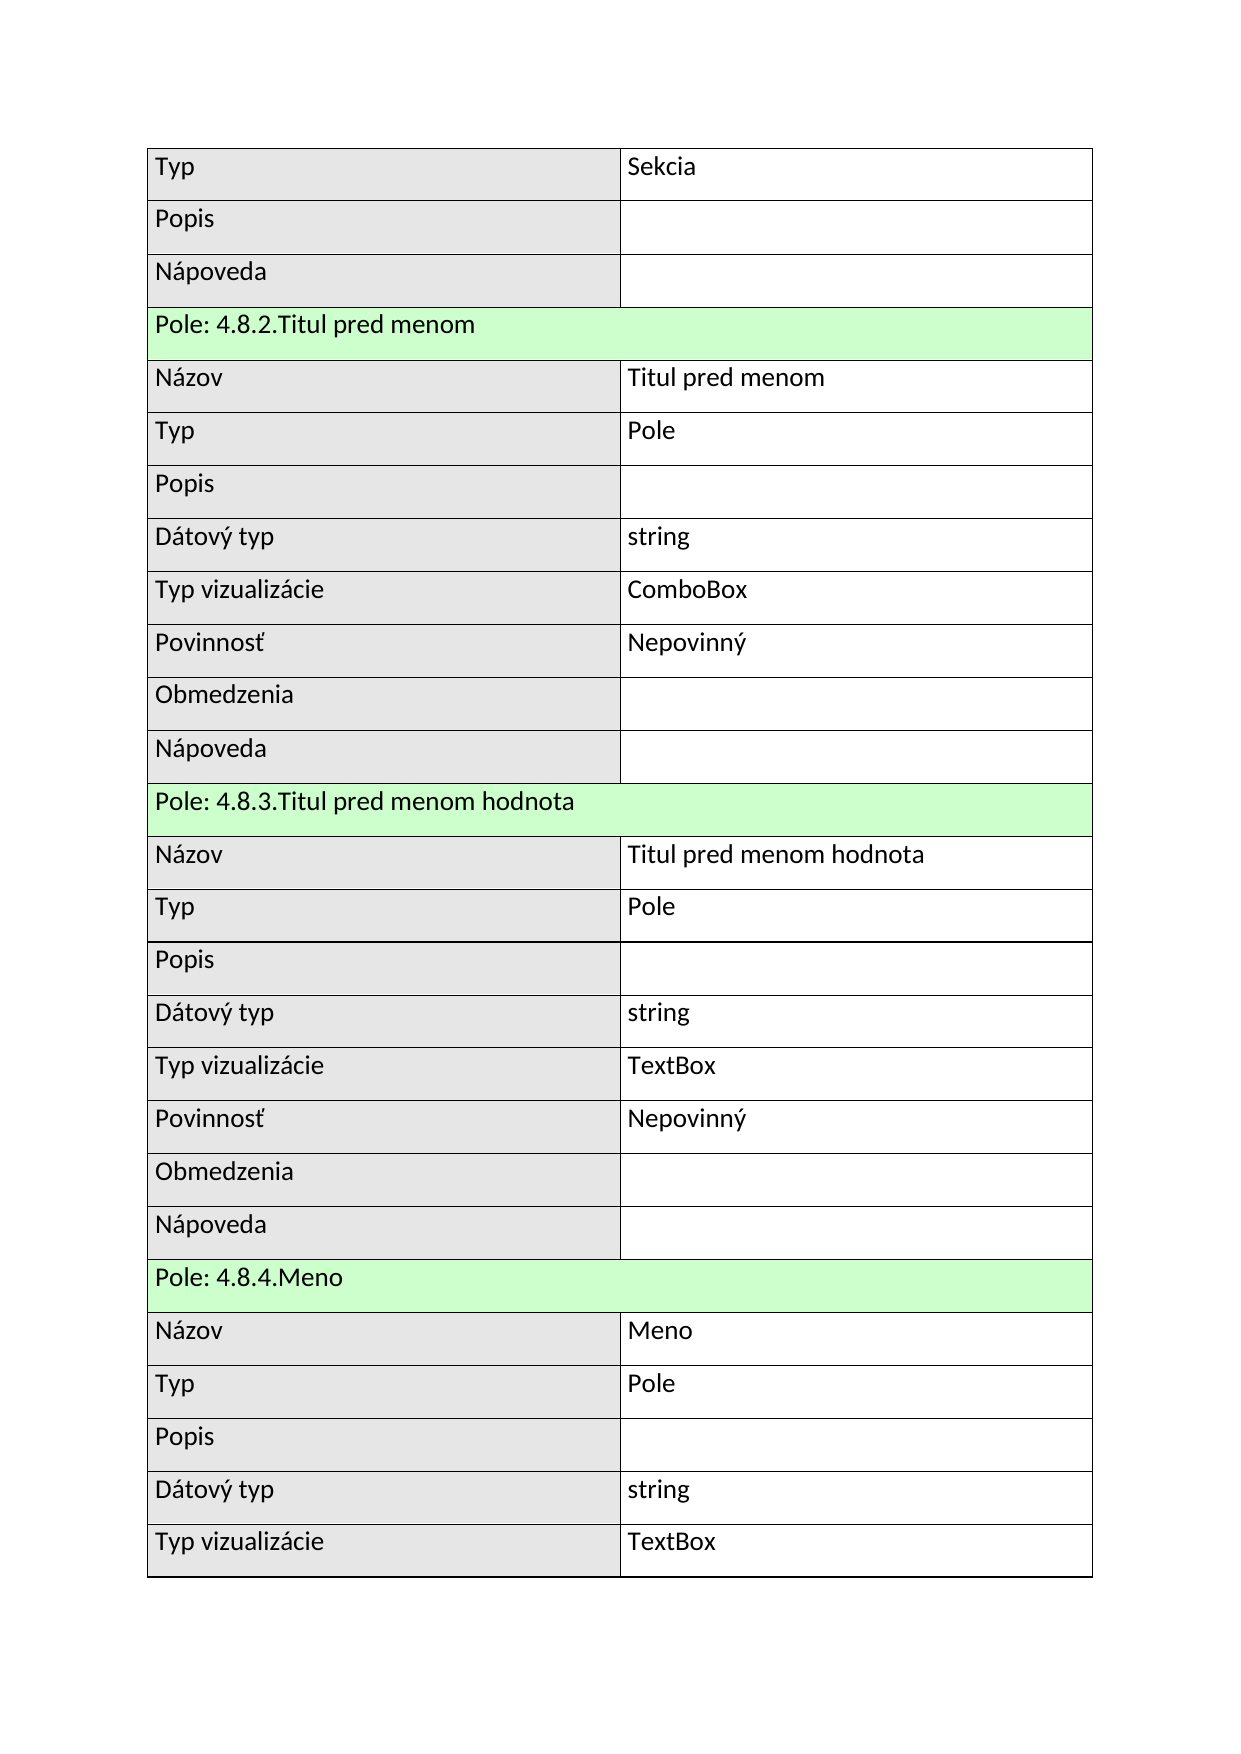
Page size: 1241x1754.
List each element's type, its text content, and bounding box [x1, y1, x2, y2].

table_cell string [621, 519, 1092, 571]
table_cell [621, 1207, 1092, 1259]
table_cell [621, 466, 1092, 518]
table_cell TextBox [621, 1525, 1092, 1576]
table_cell Titul pred menom hodnota [621, 837, 1092, 888]
table_cell [621, 943, 1092, 994]
table_cell Pole [621, 1366, 1092, 1418]
table_cell Titul pred menom [621, 361, 1092, 412]
table_cell Typ [148, 149, 620, 200]
table_cell Dátový typ [148, 519, 620, 571]
table_cell Popis [148, 943, 620, 994]
table_cell Typ vizualizácie [148, 1525, 620, 1576]
table_cell Pole: 4.8.3.Titul pred menom hodnota [148, 784, 1092, 836]
table_cell [621, 201, 1092, 253]
table_cell Pole [621, 413, 1092, 465]
table_cell Dátový typ [148, 996, 620, 1047]
table_cell Názov [148, 361, 620, 412]
table_cell [621, 1419, 1092, 1471]
table_cell Povinnosť [148, 1101, 620, 1153]
table_cell TextBox [621, 1048, 1092, 1100]
table_cell Pole [621, 890, 1092, 941]
table_cell Nepovinný [621, 1101, 1092, 1153]
table_cell Obmedzenia [148, 678, 620, 730]
table_cell Pole: 4.8.2.Titul pred menom [148, 308, 1092, 359]
table_cell Názov [148, 837, 620, 888]
table_cell ComboBox [621, 572, 1092, 624]
table_cell Nápoveda [148, 1207, 620, 1259]
table_cell Popis [148, 466, 620, 518]
table_cell Dátový typ [148, 1472, 620, 1523]
table_cell Typ vizualizácie [148, 572, 620, 624]
table_cell [621, 731, 1092, 783]
table_cell string [621, 1472, 1092, 1523]
table_cell Pole: 4.8.4.Meno [148, 1260, 1092, 1312]
table_cell Popis [148, 201, 620, 253]
table_cell Nápoveda [148, 255, 620, 307]
table_cell [621, 255, 1092, 307]
table_cell Meno [621, 1313, 1092, 1365]
table_cell Typ [148, 1366, 620, 1418]
table_cell Sekcia [621, 149, 1092, 200]
table_cell [621, 1154, 1092, 1206]
table_cell Nápoveda [148, 731, 620, 783]
table_cell Typ [148, 890, 620, 941]
table_cell Obmedzenia [148, 1154, 620, 1206]
table_cell [621, 678, 1092, 730]
table_cell Povinnosť [148, 625, 620, 677]
table_cell Popis [148, 1419, 620, 1471]
table_cell Nepovinný [621, 625, 1092, 677]
table_cell Typ vizualizácie [148, 1048, 620, 1100]
table_cell Typ [148, 413, 620, 465]
table_cell Názov [148, 1313, 620, 1365]
table_cell string [621, 996, 1092, 1047]
